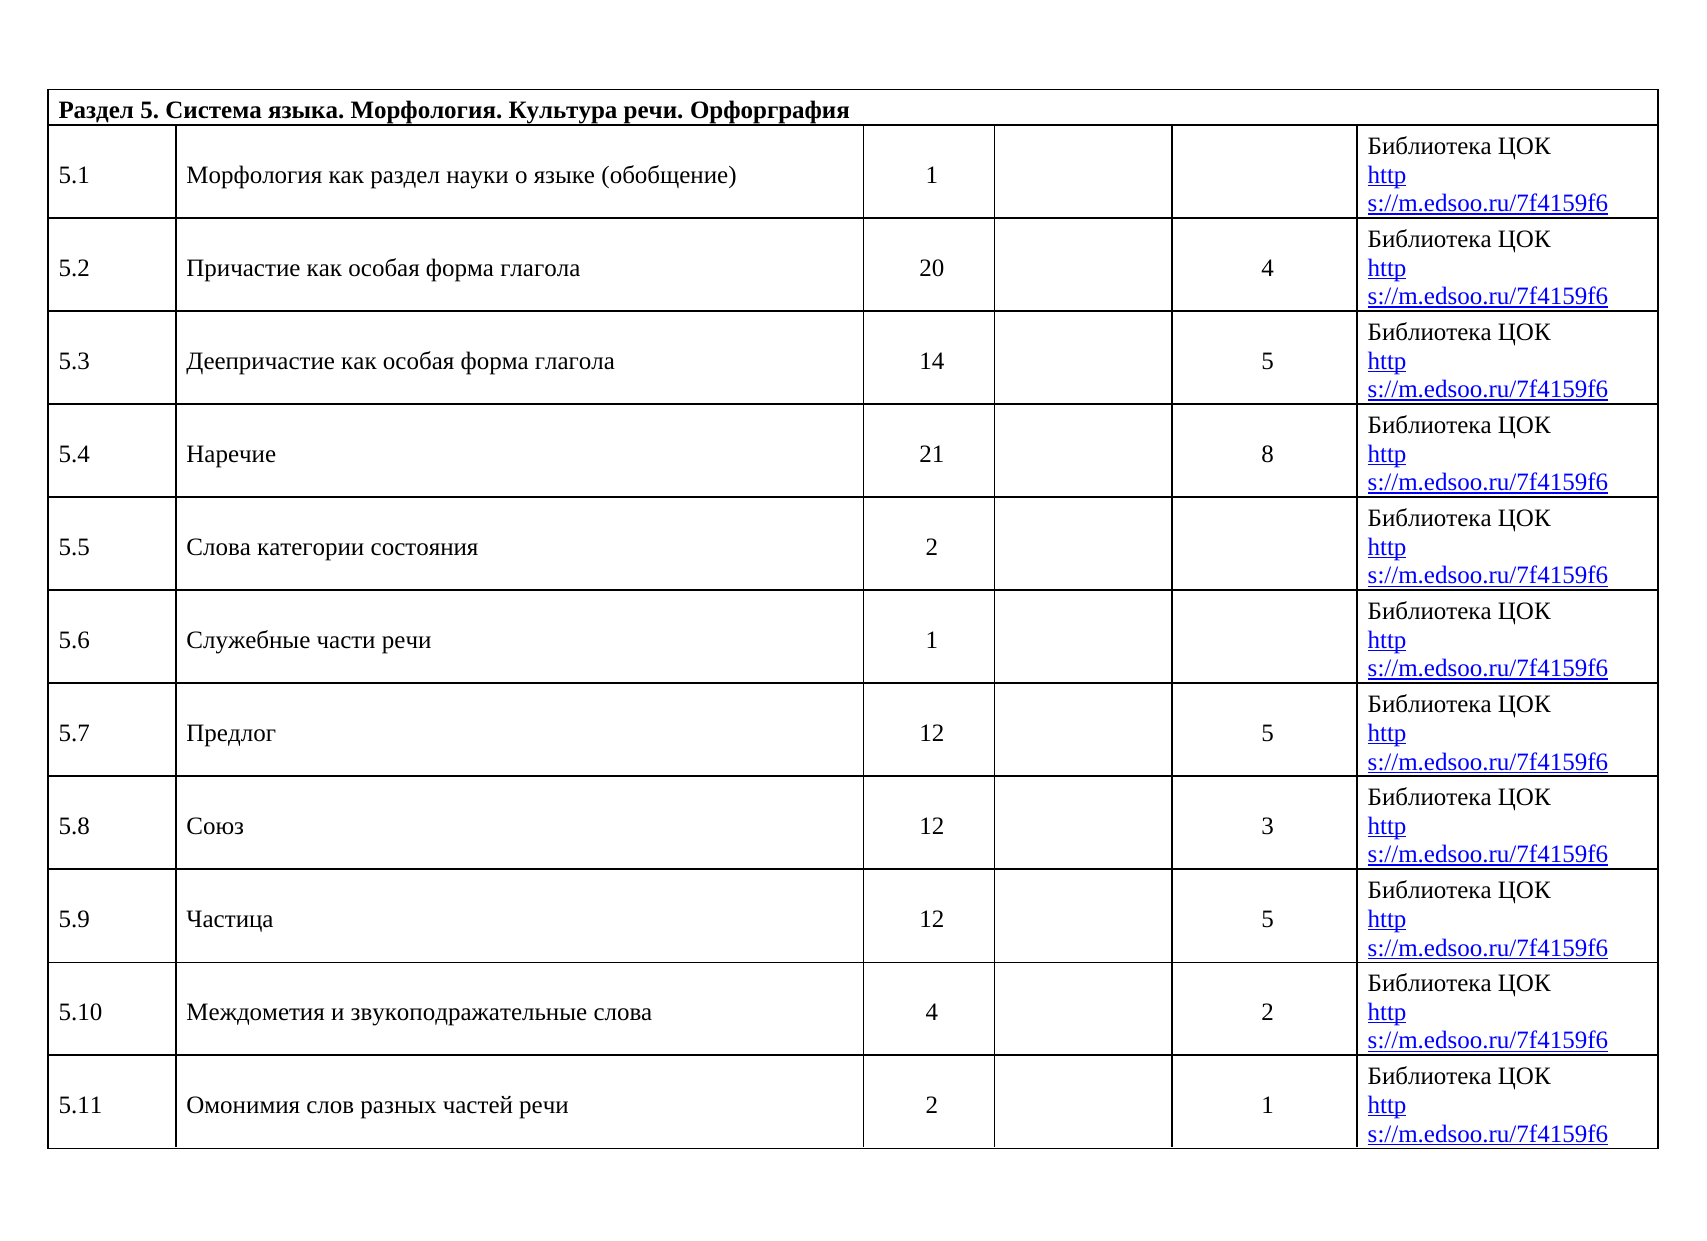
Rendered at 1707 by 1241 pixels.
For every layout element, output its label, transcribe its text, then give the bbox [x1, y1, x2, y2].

table_cell 1 [864, 591, 994, 682]
table_cell Наречие [177, 405, 863, 496]
table_cell [995, 777, 1171, 868]
table_cell [995, 1056, 1171, 1147]
table_cell [995, 684, 1171, 775]
table_cell Служебные части речи [177, 591, 863, 682]
table_cell [995, 219, 1171, 310]
table_cell 5.1 [49, 126, 175, 217]
table_cell 12 [864, 684, 994, 775]
table_cell 2 [864, 1056, 994, 1147]
table_cell 3 [1173, 777, 1356, 868]
table_cell 2 [864, 498, 994, 589]
table_cell 8 [1173, 405, 1356, 496]
table_cell [995, 126, 1171, 217]
table_cell Библиотека ЦОК https://m.edsoo.ru/7f4159f6 [1358, 684, 1657, 775]
table_cell Библиотека ЦОК https://m.edsoo.ru/7f4159f6 [1358, 312, 1657, 403]
table_cell Библиотека ЦОК https://m.edsoo.ru/7f4159f6 [1358, 870, 1657, 961]
table_cell Омонимия слов разных частей речи [177, 1056, 863, 1147]
table_cell 5.2 [49, 219, 175, 310]
table_cell [995, 405, 1171, 496]
table_cell [995, 498, 1171, 589]
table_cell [1358, 1056, 1657, 1147]
table_cell Библиотека ЦОК https://m.edsoo.ru/7f4159f6 [1358, 219, 1657, 310]
table_cell Предлог [177, 684, 863, 775]
table_cell Причастие как особая форма глагола [177, 219, 863, 310]
table_cell 20 [864, 219, 994, 310]
table_cell 5.4 [49, 405, 175, 496]
table_cell Союз [177, 777, 863, 868]
table_cell 4 [864, 963, 994, 1054]
table_cell 21 [864, 405, 994, 496]
table_cell 5.6 [49, 591, 175, 682]
table_cell 5.7 [49, 684, 175, 775]
table_cell Деепричастие как особая форма глагола [177, 312, 863, 403]
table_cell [1358, 963, 1657, 1054]
table_cell 5 [1173, 684, 1356, 775]
table_cell Библиотека ЦОК https://m.edsoo.ru/7f4159f6 [1358, 498, 1657, 589]
table_cell [995, 963, 1171, 1054]
table_cell Междометия и звукоподражательные слова [177, 963, 863, 1054]
table_cell 5 [1173, 870, 1356, 961]
table_cell 5 [1173, 312, 1356, 403]
table_cell 12 [864, 777, 994, 868]
table_cell 12 [864, 870, 994, 961]
table_cell 5.11 [49, 1056, 175, 1147]
table_cell 2 [1173, 963, 1356, 1054]
table_cell 5.8 [49, 777, 175, 868]
table_cell 4 [1173, 219, 1356, 310]
table_cell Библиотека ЦОК https://m.edsoo.ru/7f4159f6 [1358, 405, 1657, 496]
table_cell Библиотека ЦОК https://m.edsoo.ru/7f4159f6 [1358, 591, 1657, 682]
table_cell Библиотека ЦОК https://m.edsoo.ru/7f4159f6 [1358, 777, 1657, 868]
table_cell Частица [177, 870, 863, 961]
table_cell [995, 870, 1171, 961]
table_cell 1 [864, 126, 994, 217]
table_cell 5.10 [49, 963, 175, 1054]
table_cell 5.9 [49, 870, 175, 961]
table_cell 5.3 [49, 312, 175, 403]
table_cell [1173, 126, 1356, 217]
table_cell 5.5 [49, 498, 175, 589]
table_cell [995, 312, 1171, 403]
table_cell 1 [1173, 1056, 1356, 1147]
table_cell 14 [864, 312, 994, 403]
table_cell Морфология как раздел науки о языке (обобщение) [177, 126, 863, 217]
table_cell Раздел 5. Система языка. Морфология. Культура речи. Орфорграфия [49, 90, 1657, 124]
table_cell [995, 591, 1171, 682]
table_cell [1358, 126, 1657, 217]
table_cell [1173, 498, 1356, 589]
table_cell [1173, 591, 1356, 682]
table_cell Слова категории состояния [177, 498, 863, 589]
